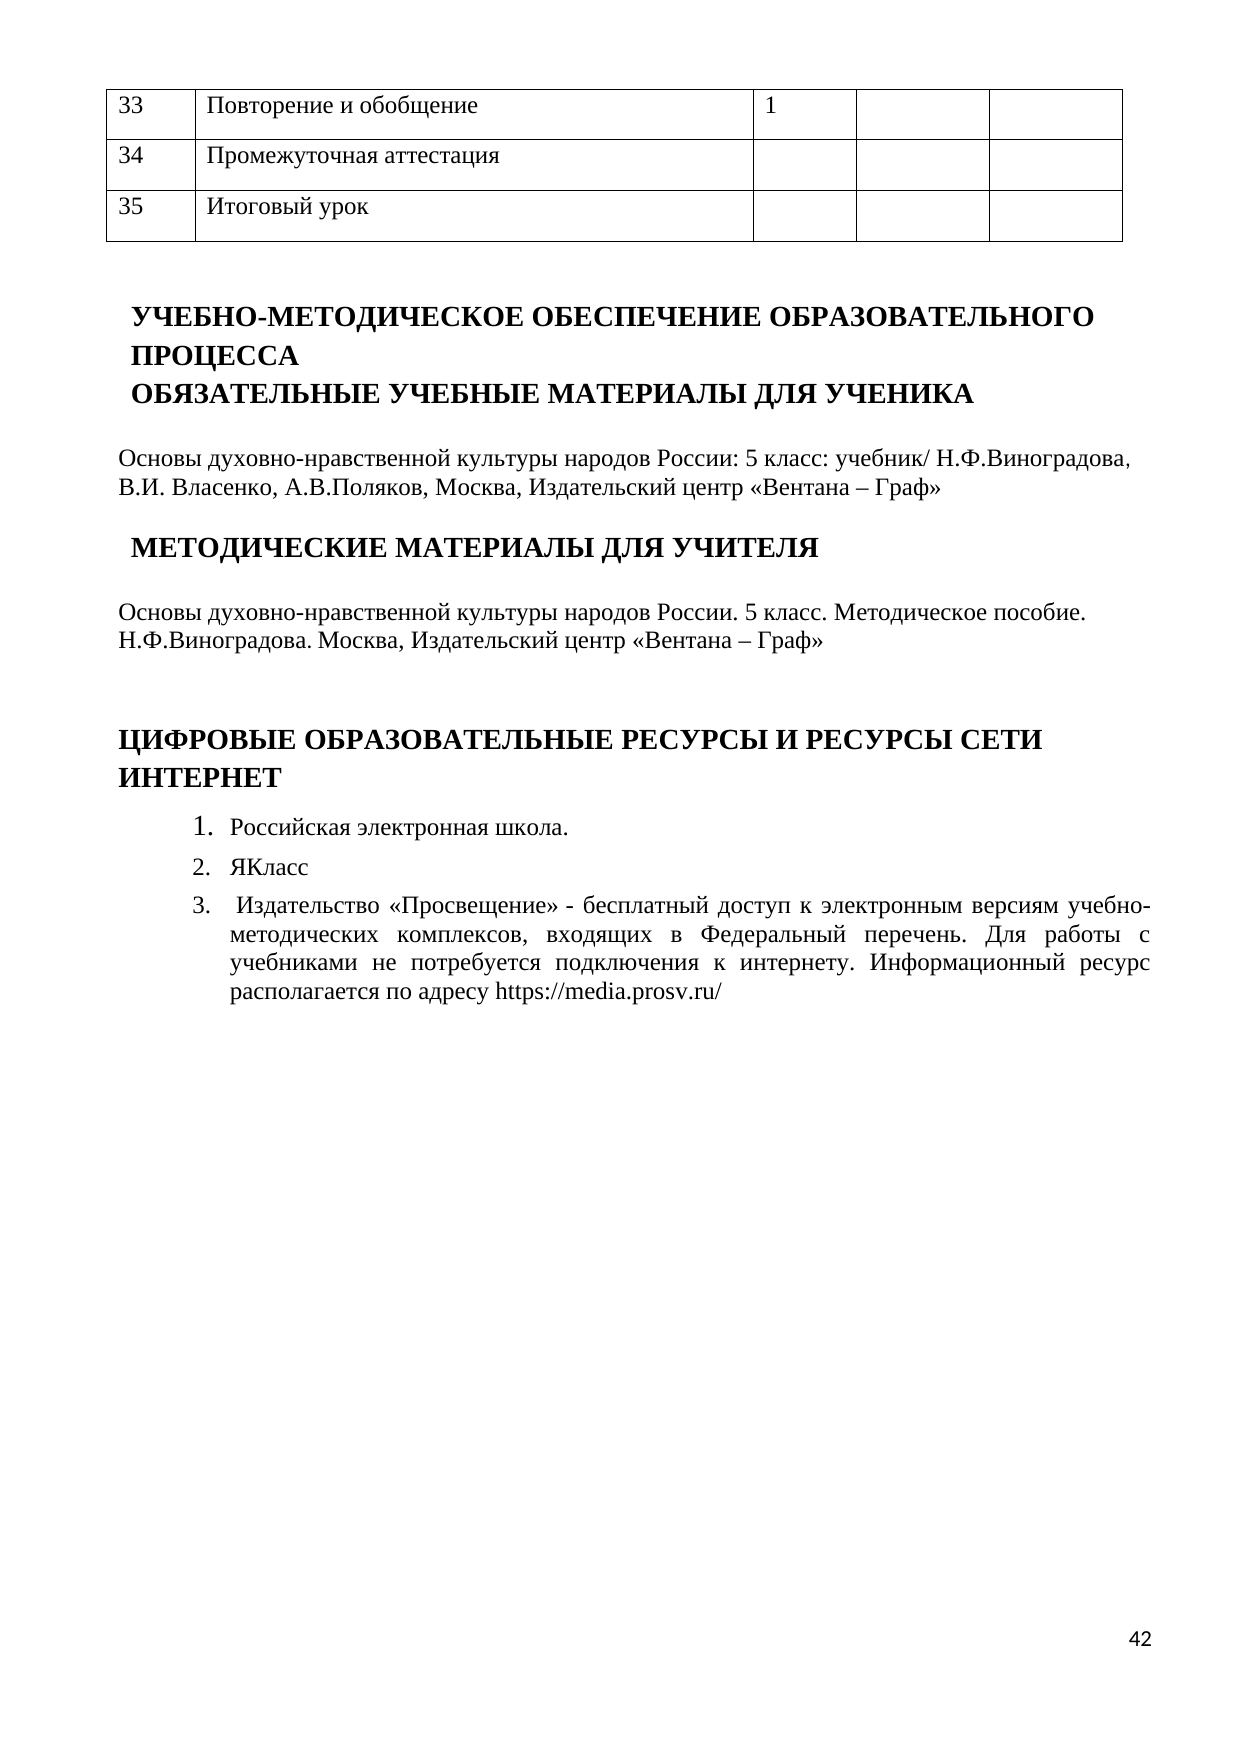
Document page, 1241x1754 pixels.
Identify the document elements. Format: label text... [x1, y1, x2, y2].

text Основы духовно-нравственной культуры народов России. 5 класс. Методическое пособие. Н.Ф.Виноградова. Москва, Издательский центр «Вентана – Граф» [118, 597, 1152, 655]
table_cell [990, 140, 1122, 190]
list Российская электронная школа. [192, 808, 1152, 842]
table_cell 34 [107, 140, 195, 190]
text В.И. Власенко, А.В.Поляков, Москва, Издательский центр «Вентана – Граф» [118, 472, 1152, 501]
text МЕТОДИЧЕСКИЕ МАТЕРИАЛЫ ДЛЯ УЧИТЕЛЯ [131, 530, 1152, 563]
table_cell Повторение и обобщение [196, 90, 753, 139]
table_cell [857, 191, 989, 241]
table_cell [754, 140, 856, 190]
table_cell 35 [107, 191, 195, 241]
table_cell [990, 90, 1122, 139]
list ЯКласс [192, 852, 1152, 880]
text ЦИФРОВЫЕ ОБРАЗОВАТЕЛЬНЫЕ РЕСУРСЫ И РЕСУРСЫ СЕТИ ИНТЕРНЕТ [118, 722, 1152, 794]
table_cell 1 [754, 90, 856, 139]
table_cell [857, 90, 989, 139]
text Основы духовно-нравственной культуры народов России: 5 класс: учебник/ Н.Ф.Виноградова, [118, 443, 1152, 472]
table_cell [857, 140, 989, 190]
text УЧЕБНО-МЕТОДИЧЕСКОЕ ОБЕСПЕЧЕНИЕ ОБРАЗОВАТЕЛЬНОГО ПРОЦЕССА [131, 299, 1152, 371]
table_cell 33 [107, 90, 195, 139]
table_cell Промежуточная аттестация [196, 140, 753, 190]
text ОБЯЗАТЕЛЬНЫЕ УЧЕБНЫЕ МАТЕРИАЛЫ ДЛЯ УЧЕНИКА [131, 376, 1152, 410]
table_cell [754, 191, 856, 241]
table_cell Итоговый урок [196, 191, 753, 241]
list Издательство «Просвещение» - бесплатный доступ к электронным версиям учебно-методических комплексов, входящих в Федеральный перечень. Для работы с учебниками не потребуется подключения к интернету. Информационный ресурс располагается по адресу https://media.prosv.ru/ [192, 890, 1152, 1005]
table_cell [990, 191, 1122, 241]
